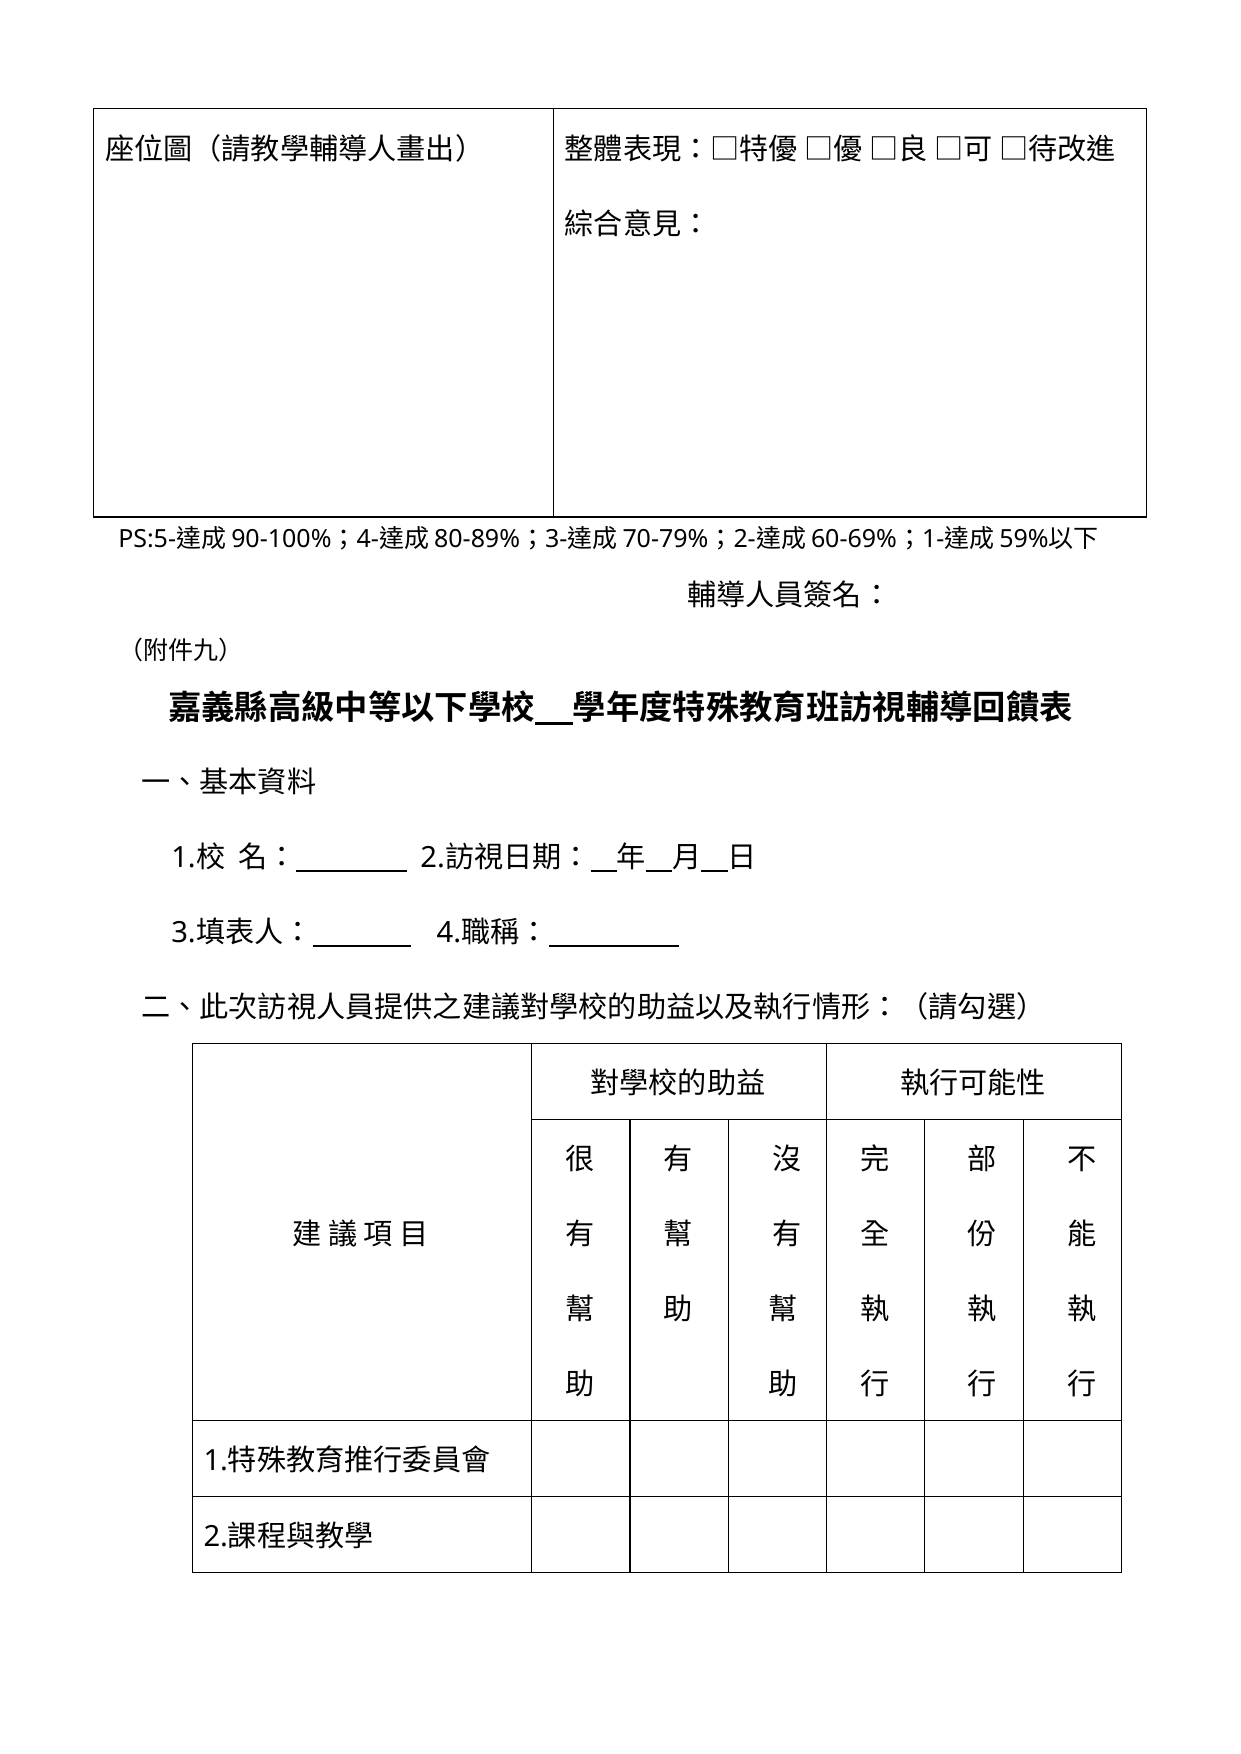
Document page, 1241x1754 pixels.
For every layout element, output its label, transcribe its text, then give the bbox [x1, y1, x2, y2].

text 3.填表人： 4.職稱： [118, 892, 1082, 967]
table_cell [532, 1421, 629, 1496]
table_cell 有 幫 助 [631, 1120, 728, 1419]
table_cell 1.特殊教育推行委員會 [193, 1421, 531, 1496]
text 一、基本資料 [118, 742, 1122, 817]
list 1.校 名： 2.訪視日期： 年 月 日 [118, 817, 1119, 892]
table_cell 沒 有 幫 助 [729, 1120, 826, 1419]
table_cell [925, 1421, 1023, 1496]
table_cell 完 全 執 行 [827, 1120, 924, 1419]
table_cell [729, 1497, 826, 1572]
table_cell [827, 1497, 924, 1572]
text 二、此次訪視人員提供之建議對學校的助益以及執行情形：（請勾選） [118, 967, 1119, 1042]
table_cell [631, 1497, 728, 1572]
text PS:5-達成90-100%；4-達成80-89%；3-達成70-79%；2-達成60-69%；1-達成59%以下 [118, 518, 1122, 555]
text 輔導人員簽名： [118, 555, 1122, 630]
table_cell [729, 1421, 826, 1496]
table_cell [925, 1497, 1023, 1572]
table_header 執行可能性 [827, 1044, 1121, 1118]
table_cell [532, 1497, 629, 1572]
table_cell 2.課程與教學 [193, 1497, 531, 1572]
table_cell 部 份 執 行 [925, 1120, 1023, 1419]
table_header 建 議 項 目 [193, 1044, 531, 1419]
text （附件九） [118, 630, 1122, 667]
table_cell 座位圖（請教學輔導人畫出） [94, 109, 553, 516]
table_cell [1024, 1497, 1121, 1572]
table_cell [827, 1421, 924, 1496]
table_cell 很 有 幫 助 [532, 1120, 629, 1419]
text 嘉義縣高級中等以下學校 學年度特殊教育班訪視輔導回饋表 [118, 667, 1122, 742]
table_header 對學校的助益 [532, 1044, 826, 1118]
table_cell [631, 1421, 728, 1496]
table_cell 不 能 執 行 [1024, 1120, 1121, 1419]
table_cell 整體表現：□特優 □優 □良 □可 □待改進 綜合意見： [554, 109, 1146, 516]
table_cell [1024, 1421, 1121, 1496]
